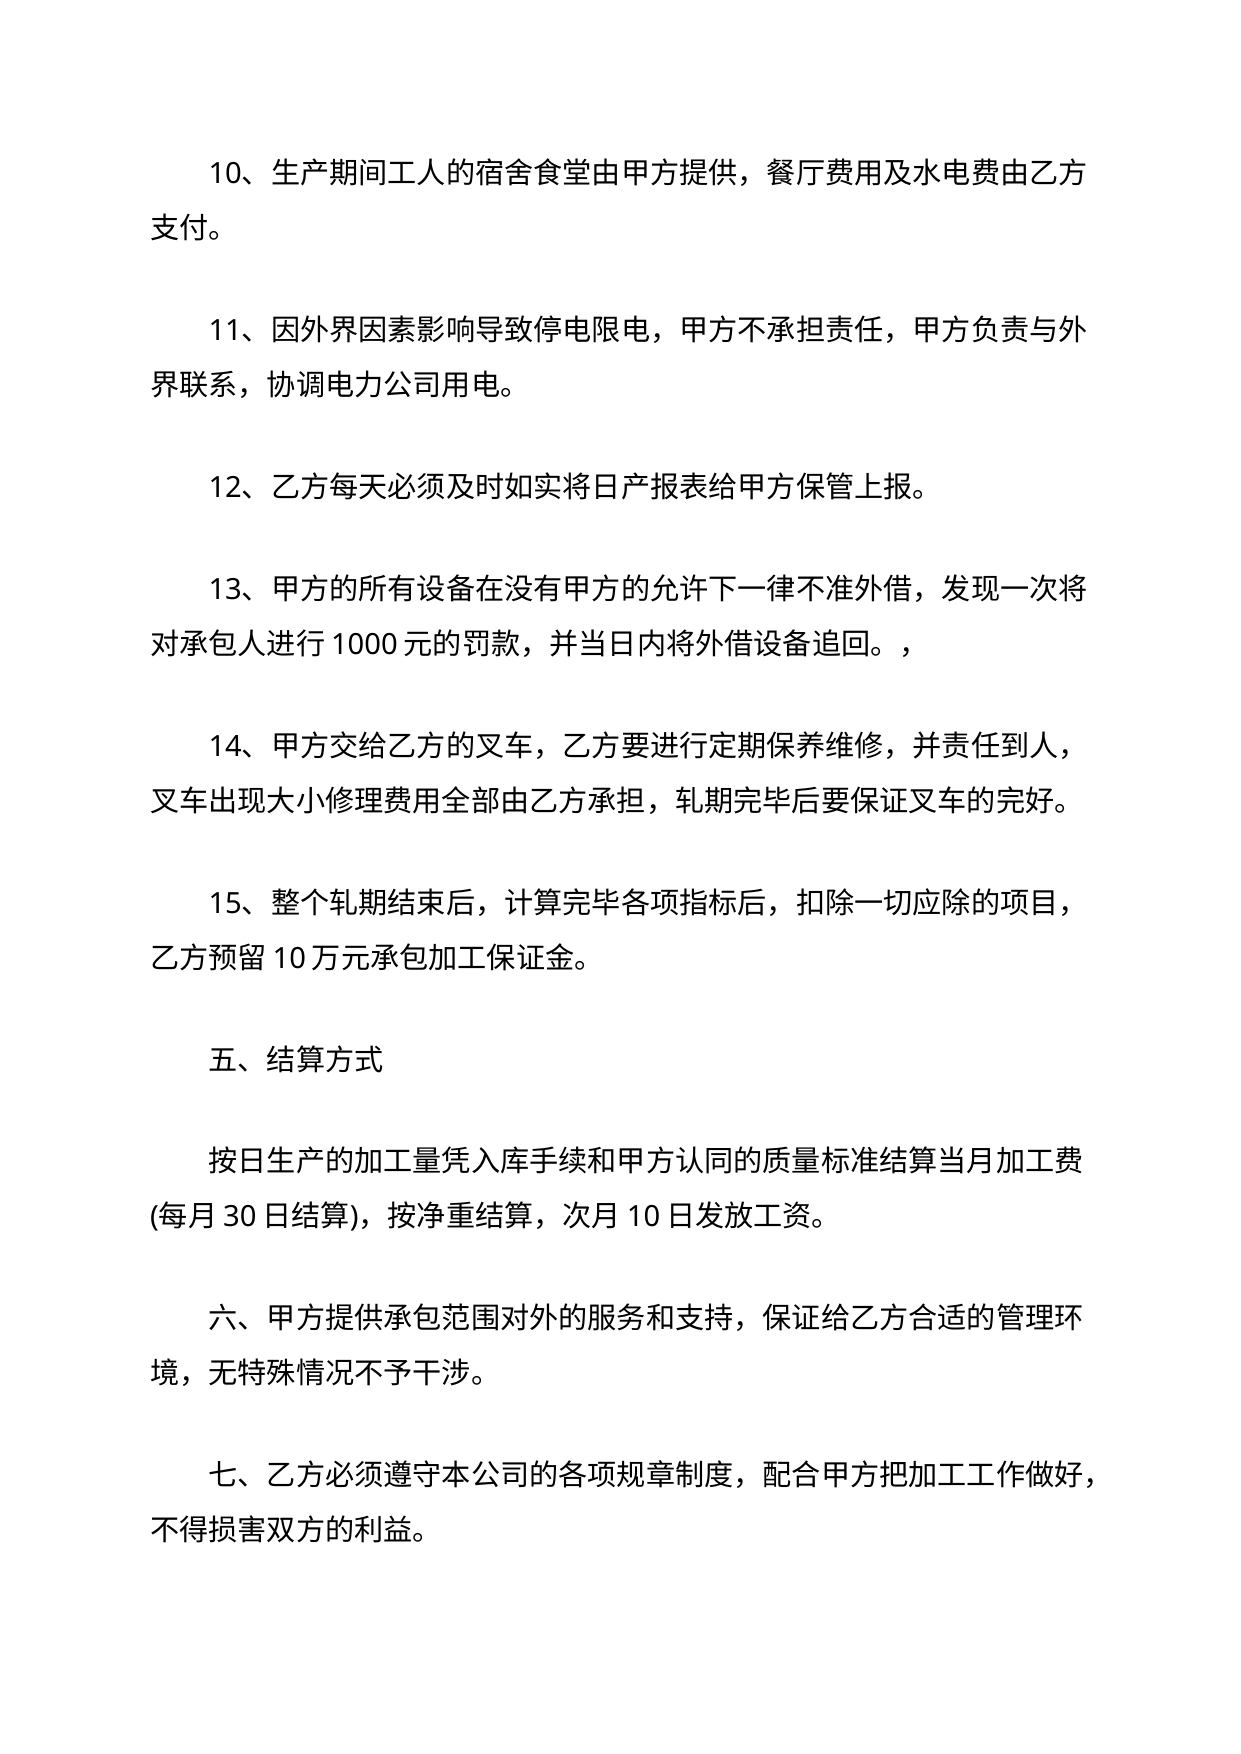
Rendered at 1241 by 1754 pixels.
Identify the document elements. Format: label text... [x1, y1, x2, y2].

text 10、生产期间工人的宿舍食堂由甲方提供，餐厅费用及水电费由乙方支付。 [150, 150, 1090, 247]
text 按日生产的加工量凭入库手续和甲方认同的质量标准结算当月加工费(每月30日结算)，按净重结算，次月10日发放工资。 [150, 1138, 1090, 1235]
text 六、甲方提供承包范围对外的服务和支持，保证给乙方合适的管理环境，无特殊情况不予干涉。 [150, 1295, 1090, 1392]
text 13、甲方的所有设备在没有甲方的允许下一律不准外借，发现一次将对承包人进行1000元的罚款，并当日内将外借设备追回。， [150, 566, 1090, 663]
text 12、乙方每天必须及时如实将日产报表给甲方保管上报。 [150, 463, 1090, 506]
text 七、乙方必须遵守本公司的各项规章制度，配合甲方把加工工作做好，不得损害双方的利益。 [150, 1452, 1090, 1549]
text 11、因外界因素影响导致停电限电，甲方不承担责任，甲方负责与外界联系，协调电力公司用电。 [150, 307, 1090, 404]
text 15、整个轧期结束后，计算完毕各项指标后，扣除一切应除的项目，乙方预留10万元承包加工保证金。 [150, 879, 1090, 977]
text 五、结算方式 [150, 1036, 1090, 1078]
text 14、甲方交给乙方的叉车，乙方要进行定期保养维修，并责任到人，叉车出现大小修理费用全部由乙方承担，轧期完毕后要保证叉车的完好。 [150, 722, 1090, 820]
